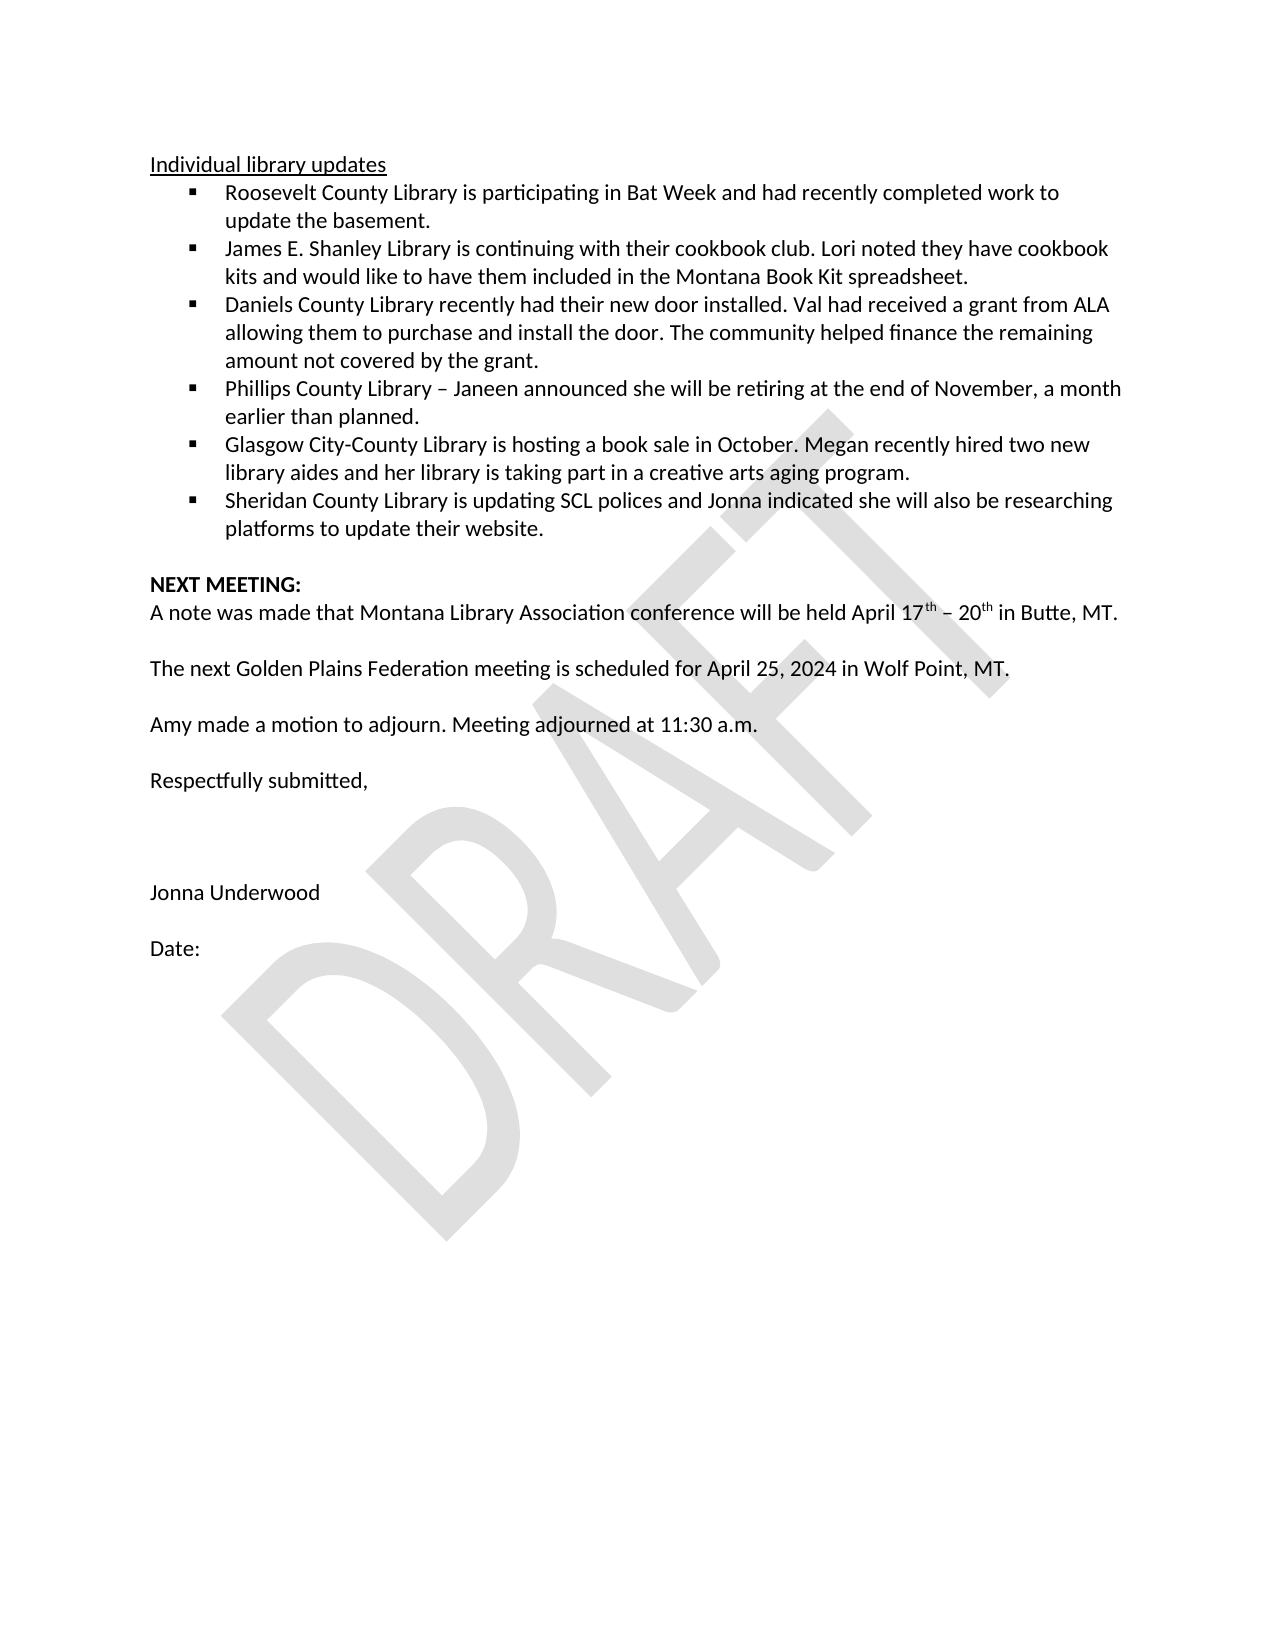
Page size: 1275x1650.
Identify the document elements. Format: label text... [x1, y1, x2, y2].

list Daniels County Library recently had their new door installed. Val had received a grant from ALA allowing them to purchase and install the door. The community helped finance the remaining amount not covered by the grant. [187, 290, 1125, 374]
text NEXT MEETING: [150, 570, 1125, 598]
list James E. Shanley Library is continuing with their cookbook club. Lori noted they have cookbook kits and would like to have them included in the Montana Book Kit spreadsheet. [187, 234, 1125, 290]
text Date: [150, 934, 1125, 963]
text The next Golden Plains Federation meeting is scheduled for April 25, 2024 in Wolf Point, MT. [150, 654, 1125, 682]
list Roosevelt County Library is participating in Bat Week and had recently completed work to update the basement. [187, 178, 1125, 234]
text A note was made that Montana Library Association conference will be held April 17th – 20th in Butte, MT. [150, 598, 1125, 626]
text Jonna Underwood [150, 878, 1125, 907]
text Amy made a motion to adjourn. Meeting adjourned at 11:30 a.m. [150, 710, 1125, 738]
list Sheridan County Library is updating SCL polices and Jonna indicated she will also be researching platforms to update their website. [187, 486, 1125, 542]
list Glasgow City-County Library is hosting a book sale in October. Megan recently hired two new library aides and her library is taking part in a creative arts aging program. [187, 430, 1125, 486]
list Phillips County Library – Janeen announced she will be retiring at the end of November, a month earlier than planned. [187, 374, 1125, 430]
text Respectfully submitted, [150, 766, 1125, 794]
text Individual library updates [150, 150, 1125, 178]
